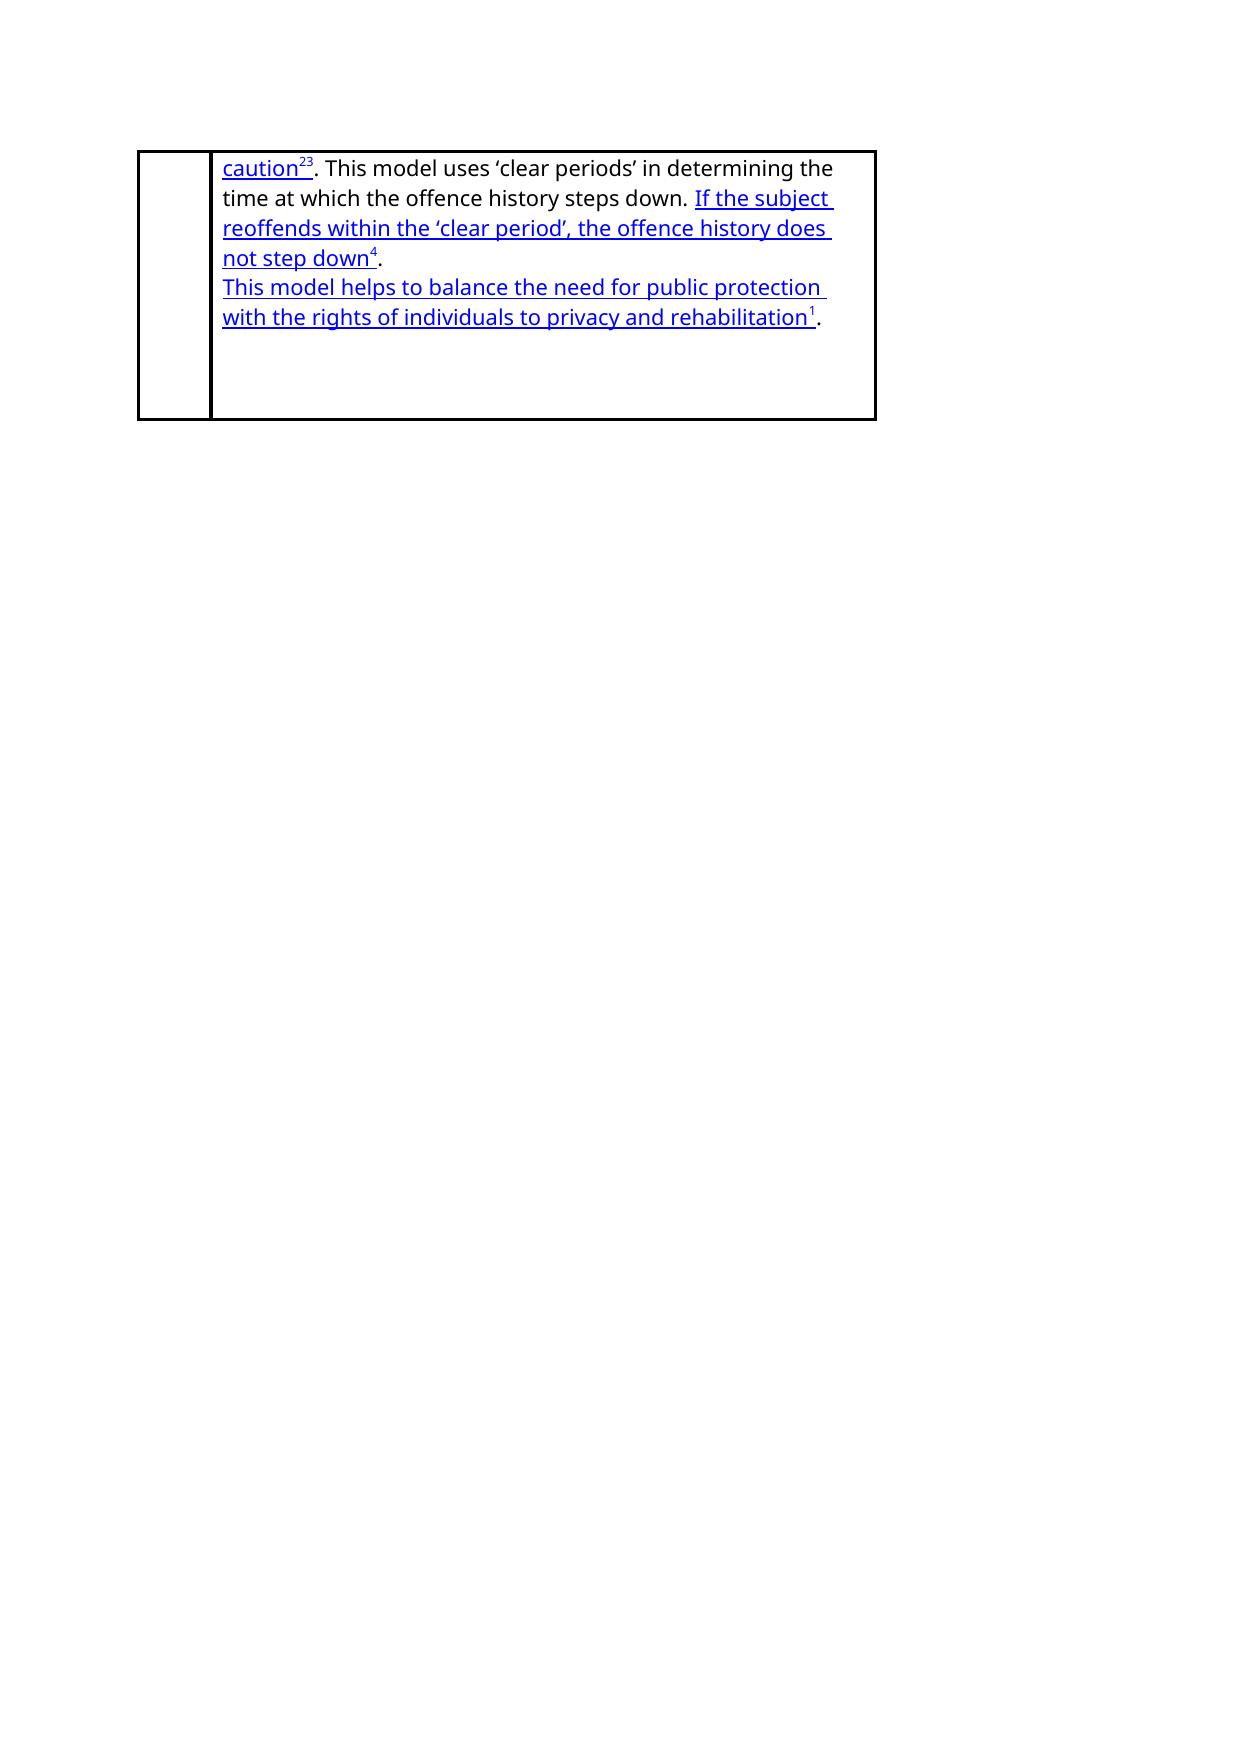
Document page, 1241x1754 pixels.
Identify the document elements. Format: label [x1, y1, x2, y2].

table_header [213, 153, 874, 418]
table_header [140, 153, 209, 418]
